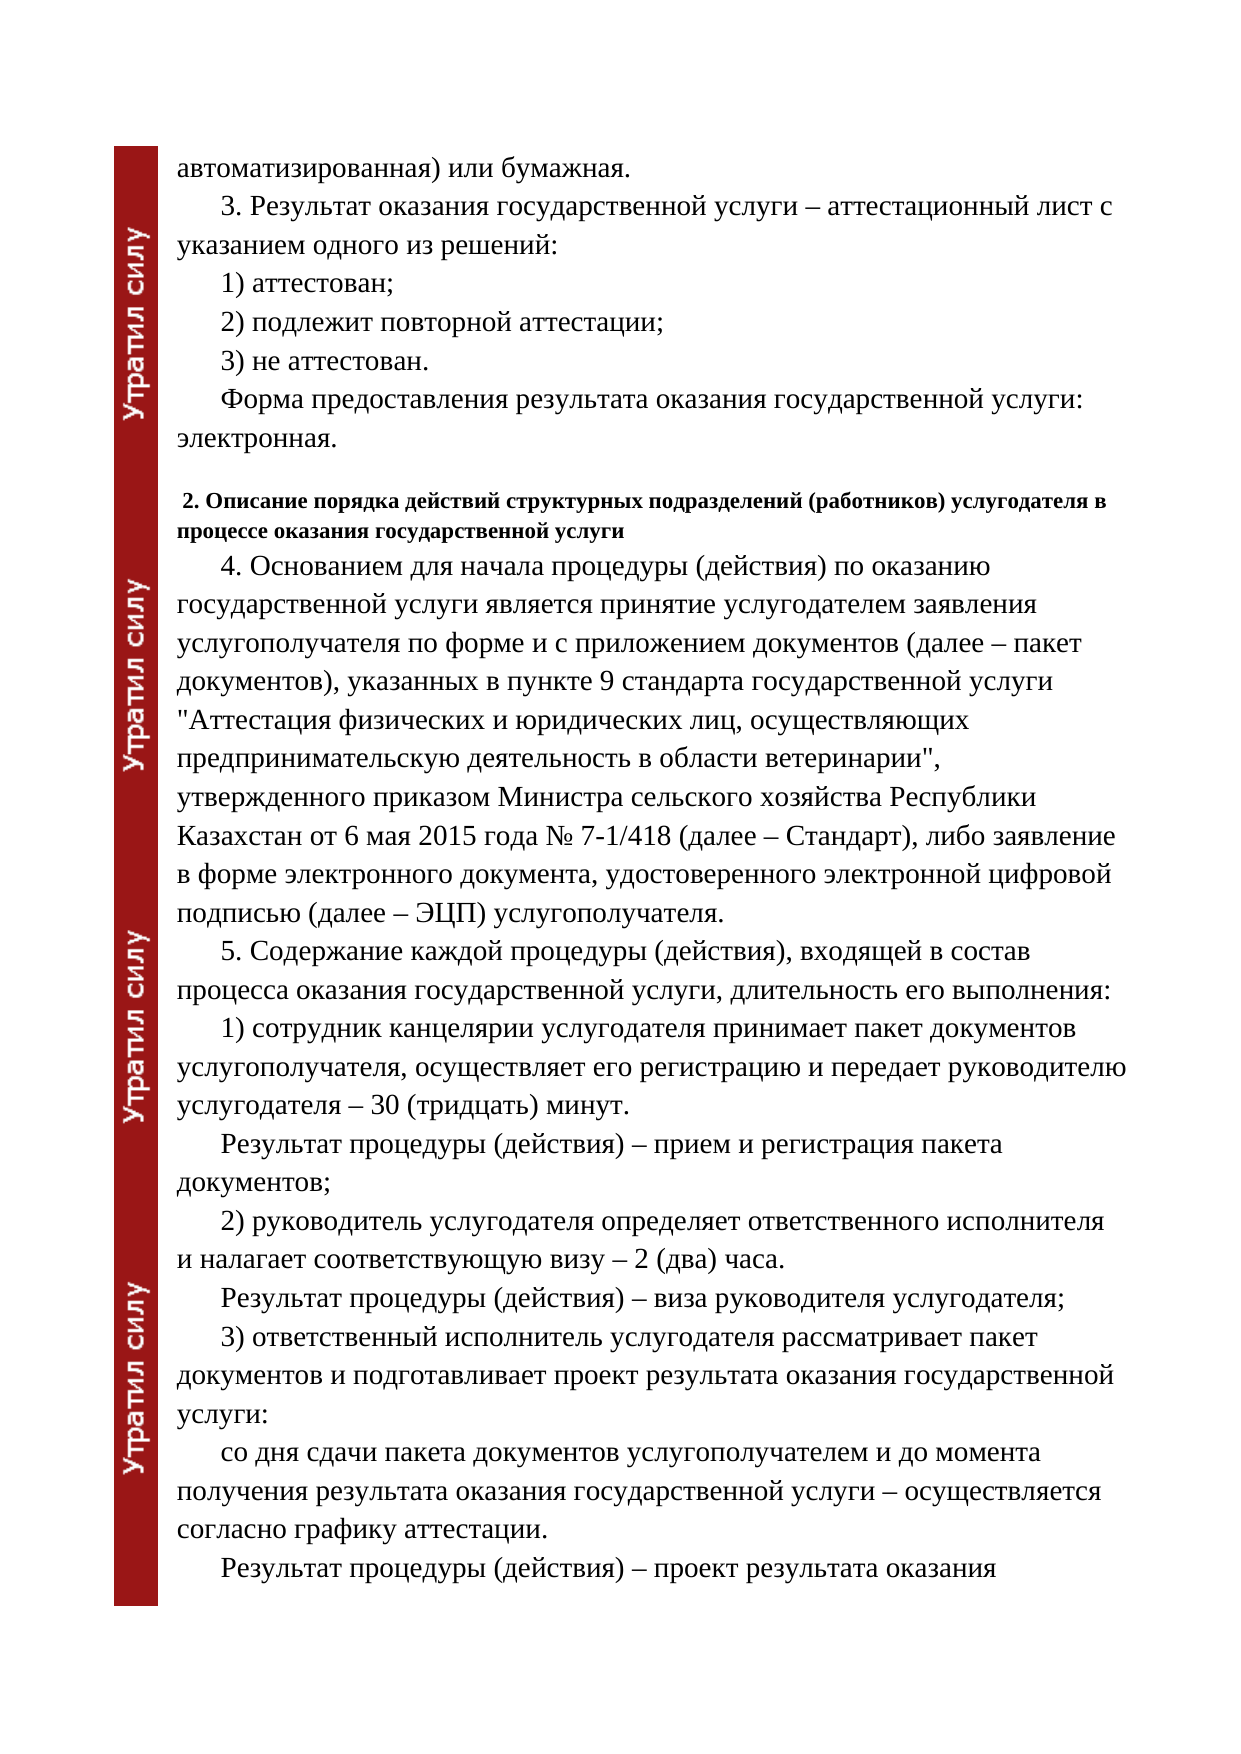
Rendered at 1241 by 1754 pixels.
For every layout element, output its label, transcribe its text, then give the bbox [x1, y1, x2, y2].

text 2. Описание порядка действий структурных подразделений (работников) услугодателя в процессе оказания государственной услуги [112, 487, 1128, 544]
picture [114, 146, 158, 150]
picture [114, 544, 158, 548]
picture [114, 483, 158, 487]
picture [114, 1583, 158, 1606]
